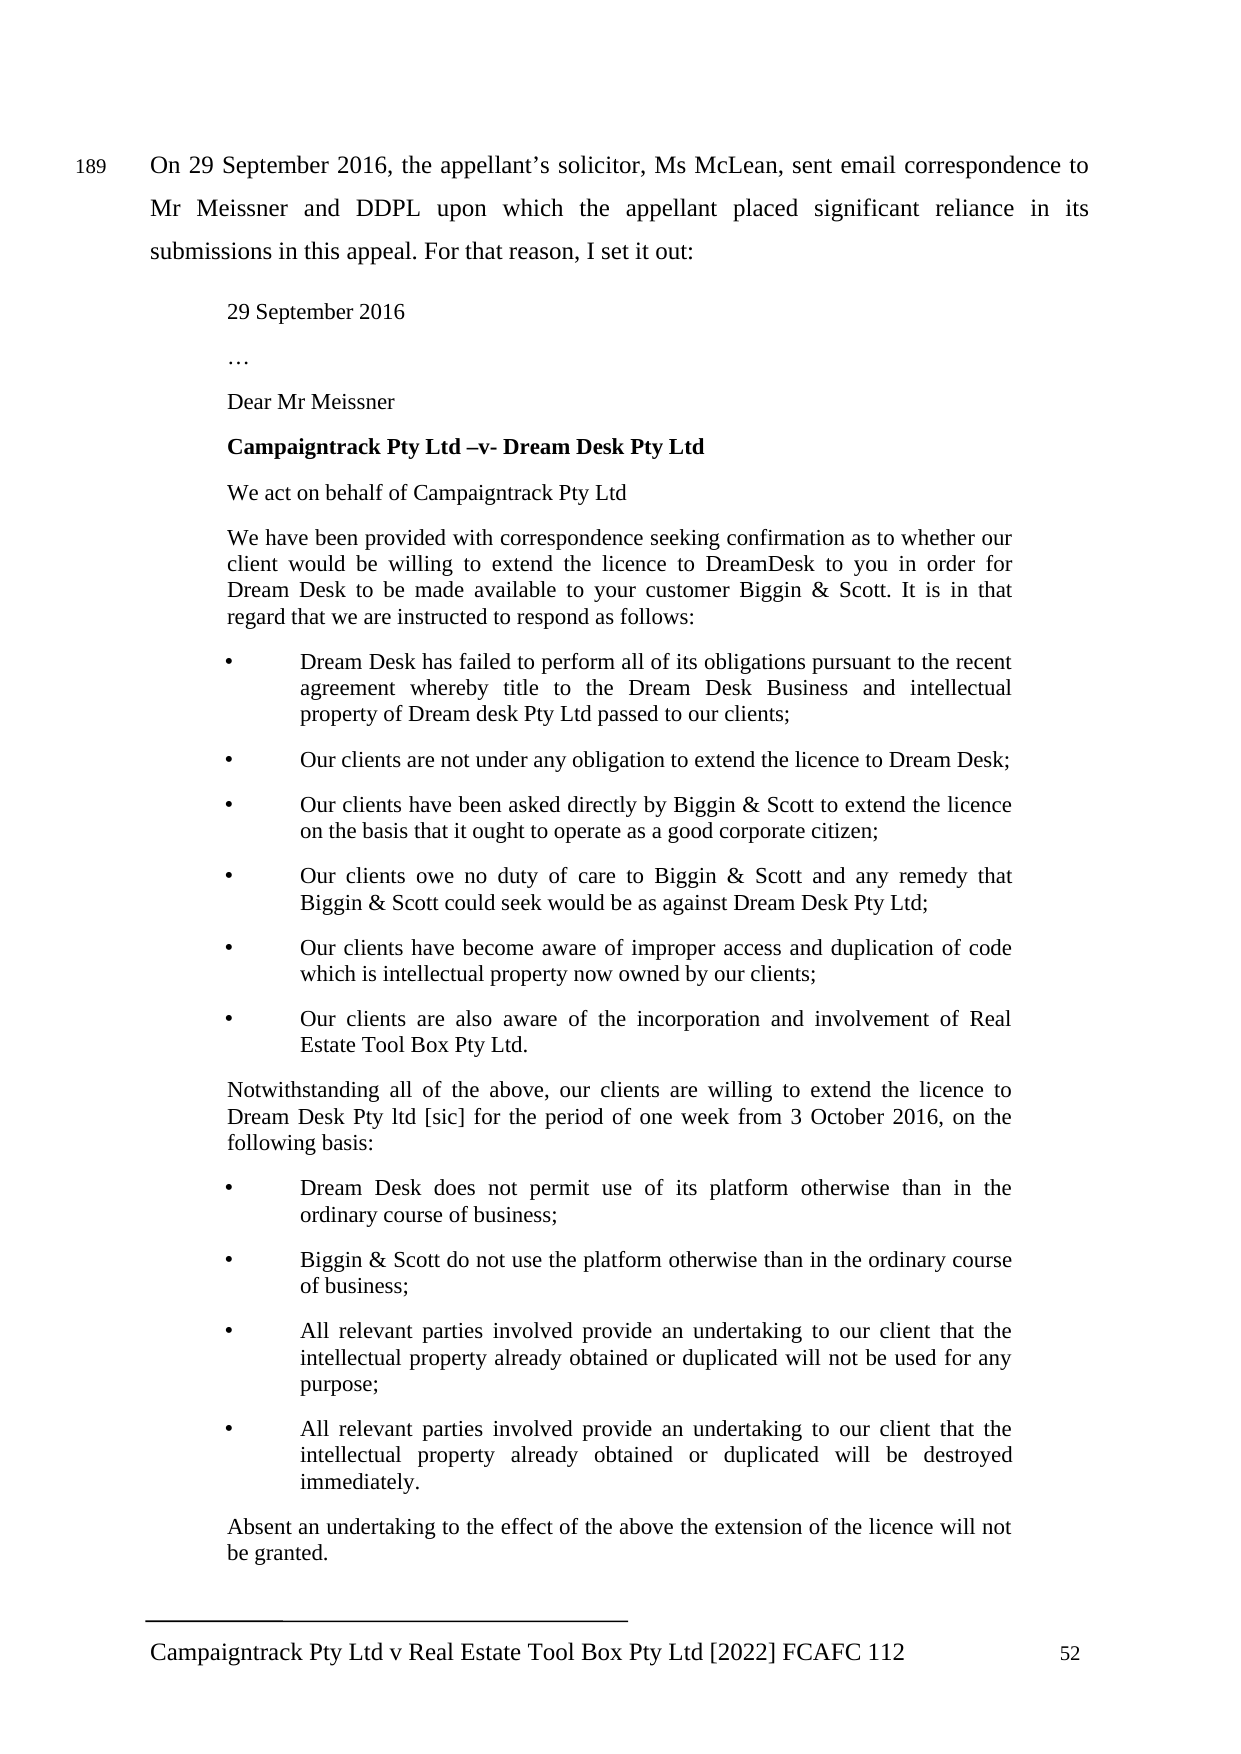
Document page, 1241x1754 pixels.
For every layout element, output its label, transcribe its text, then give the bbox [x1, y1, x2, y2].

text Our clients have become aware of improper access and duplication of code which is intellectual property now owned by our clients; [225, 934, 1013, 986]
text … [227, 343, 1013, 369]
text Our clients have been asked directly by Biggin & Scott to extend the licence on the basis that it ought to operate as a good corporate citizen; [225, 791, 1013, 843]
text 29 September 2016 [227, 298, 1013, 324]
text Biggin & Scott do not use the platform otherwise than in the ordinary course of business; [225, 1246, 1013, 1298]
text All relevant parties involved provide an undertaking to our client that the intellectual property already obtained or duplicated will be destroyed immediately. [225, 1415, 1013, 1494]
text Dream Desk has failed to perform all of its obligations pursuant to the recent agreement whereby title to the Dream Desk Business and intellectual property of Dream desk Pty Ltd passed to our clients; [225, 648, 1013, 727]
list 189 On 29 September 2016, the appellant’s solicitor, Ms McLean, sent email correspondence to Mr Meissner and DDPL upon which the appellant placed significant reliance in its submissions in this appeal. For that reason, I set it out: [75, 150, 1090, 265]
text Dream Desk does not permit use of its platform otherwise than in the ordinary course of business; [225, 1174, 1013, 1227]
text Dear Mr Meissner [227, 388, 1013, 415]
text Campaigntrack Pty Ltd –v- Dream Desk Pty Ltd [227, 433, 1013, 460]
text Notwithstanding all of the above, our clients are willing to extend the licence to Dream Desk Pty ltd [sic] for the period of one week from 3 October 2016, on the following basis: [227, 1077, 1013, 1156]
text We have been provided with correspondence seeking confirmation as to whether our client would be willing to extend the licence to DreamDesk to you in order for Dream Desk to be made available to your customer Biggin & Scott. It is in that regard that we are instructed to respond as follows: [227, 524, 1013, 629]
text Our clients are not under any obligation to extend the licence to Dream Desk; [225, 746, 1013, 772]
text Our clients owe no duty of care to Biggin & Scott and any remedy that Biggin & Scott could seek would be as against Dream Desk Pty Ltd; [225, 862, 1013, 915]
text Absent an undertaking to the effect of the above the extension of the licence will not be granted. [227, 1513, 1013, 1566]
text All relevant parties involved provide an undertaking to our client that the intellectual property already obtained or duplicated will not be used for any purpose; [225, 1317, 1013, 1396]
text Our clients are also aware of the incorporation and involvement of Real Estate Tool Box Pty Ltd. [225, 1005, 1013, 1058]
text We act on behalf of Campaigntrack Pty Ltd [227, 478, 1013, 505]
